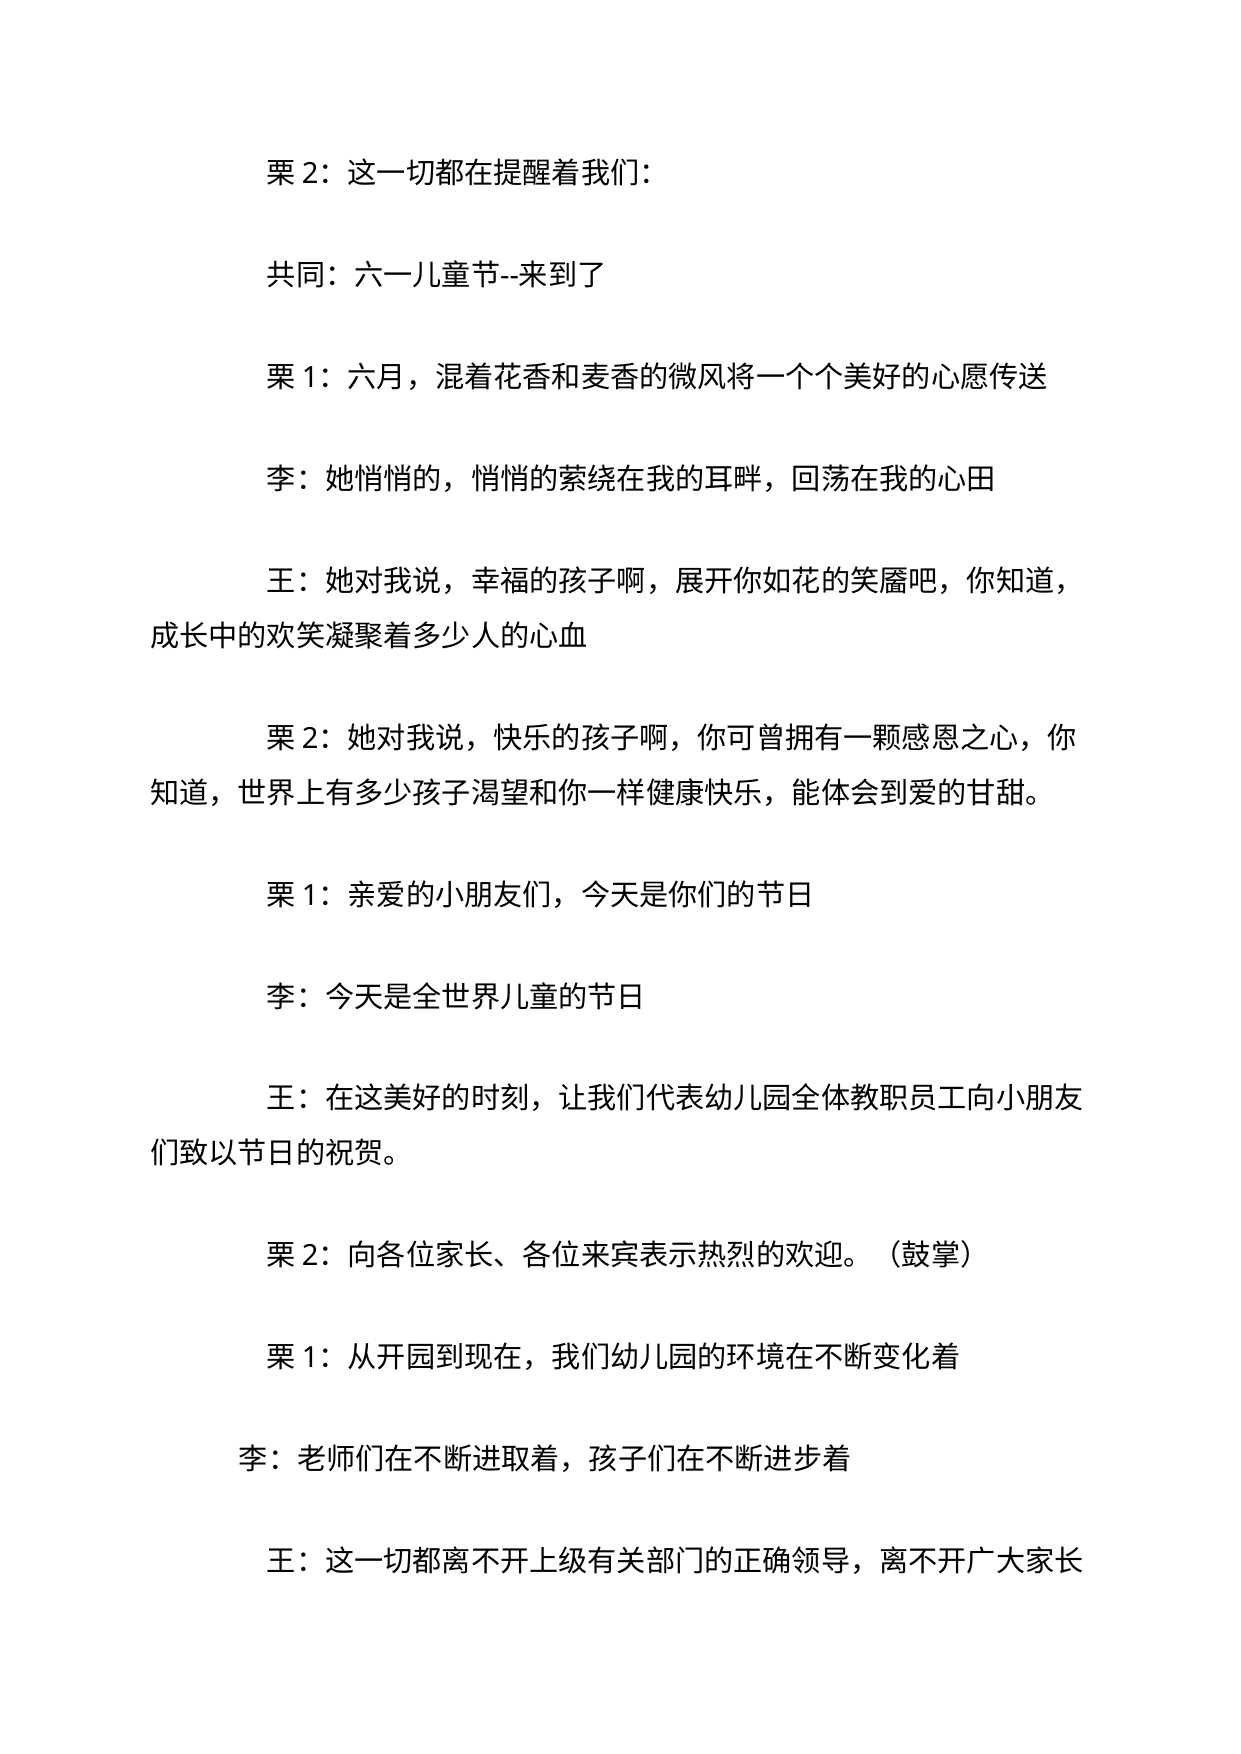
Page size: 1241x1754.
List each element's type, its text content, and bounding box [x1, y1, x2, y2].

text 栗1：亲爱的小朋友们，今天是你们的节日 [150, 871, 1090, 913]
text 李：今天是全世界儿童的节日 [150, 973, 1090, 1015]
text 王：她对我说，幸福的孩子啊，展开你如花的笑靥吧，你知道，成长中的欢笑凝聚着多少人的心血 [150, 558, 1090, 655]
text 栗2：她对我说，快乐的孩子啊，你可曾拥有一颗感恩之心，你知道，世界上有多少孩子渴望和你一样健康快乐，能体会到爱的甘甜。 [150, 714, 1090, 812]
text 栗2：这一切都在提醒着我们： [150, 150, 1090, 192]
text 栗1：六月，混着花香和麦香的微风将一个个美好的心愿传送 [150, 354, 1090, 396]
text 栗2：向各位家长、各位来宾表示热烈的欢迎。（鼓掌） [150, 1232, 1090, 1274]
text 共同：六一儿童节--来到了 [150, 252, 1090, 294]
text 栗1：从开园到现在，我们幼儿园的环境在不断变化着 [150, 1333, 1090, 1376]
text 王：在这美好的时刻，让我们代表幼儿园全体教职员工向小朋友们致以节日的祝贺。 [150, 1075, 1090, 1172]
text 李：她悄悄的，悄悄的萦绕在我的耳畔，回荡在我的心田 [150, 456, 1090, 498]
text 李：老师们在不断进取着，孩子们在不断进步着 [150, 1436, 1090, 1478]
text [150, 1537, 1090, 1580]
